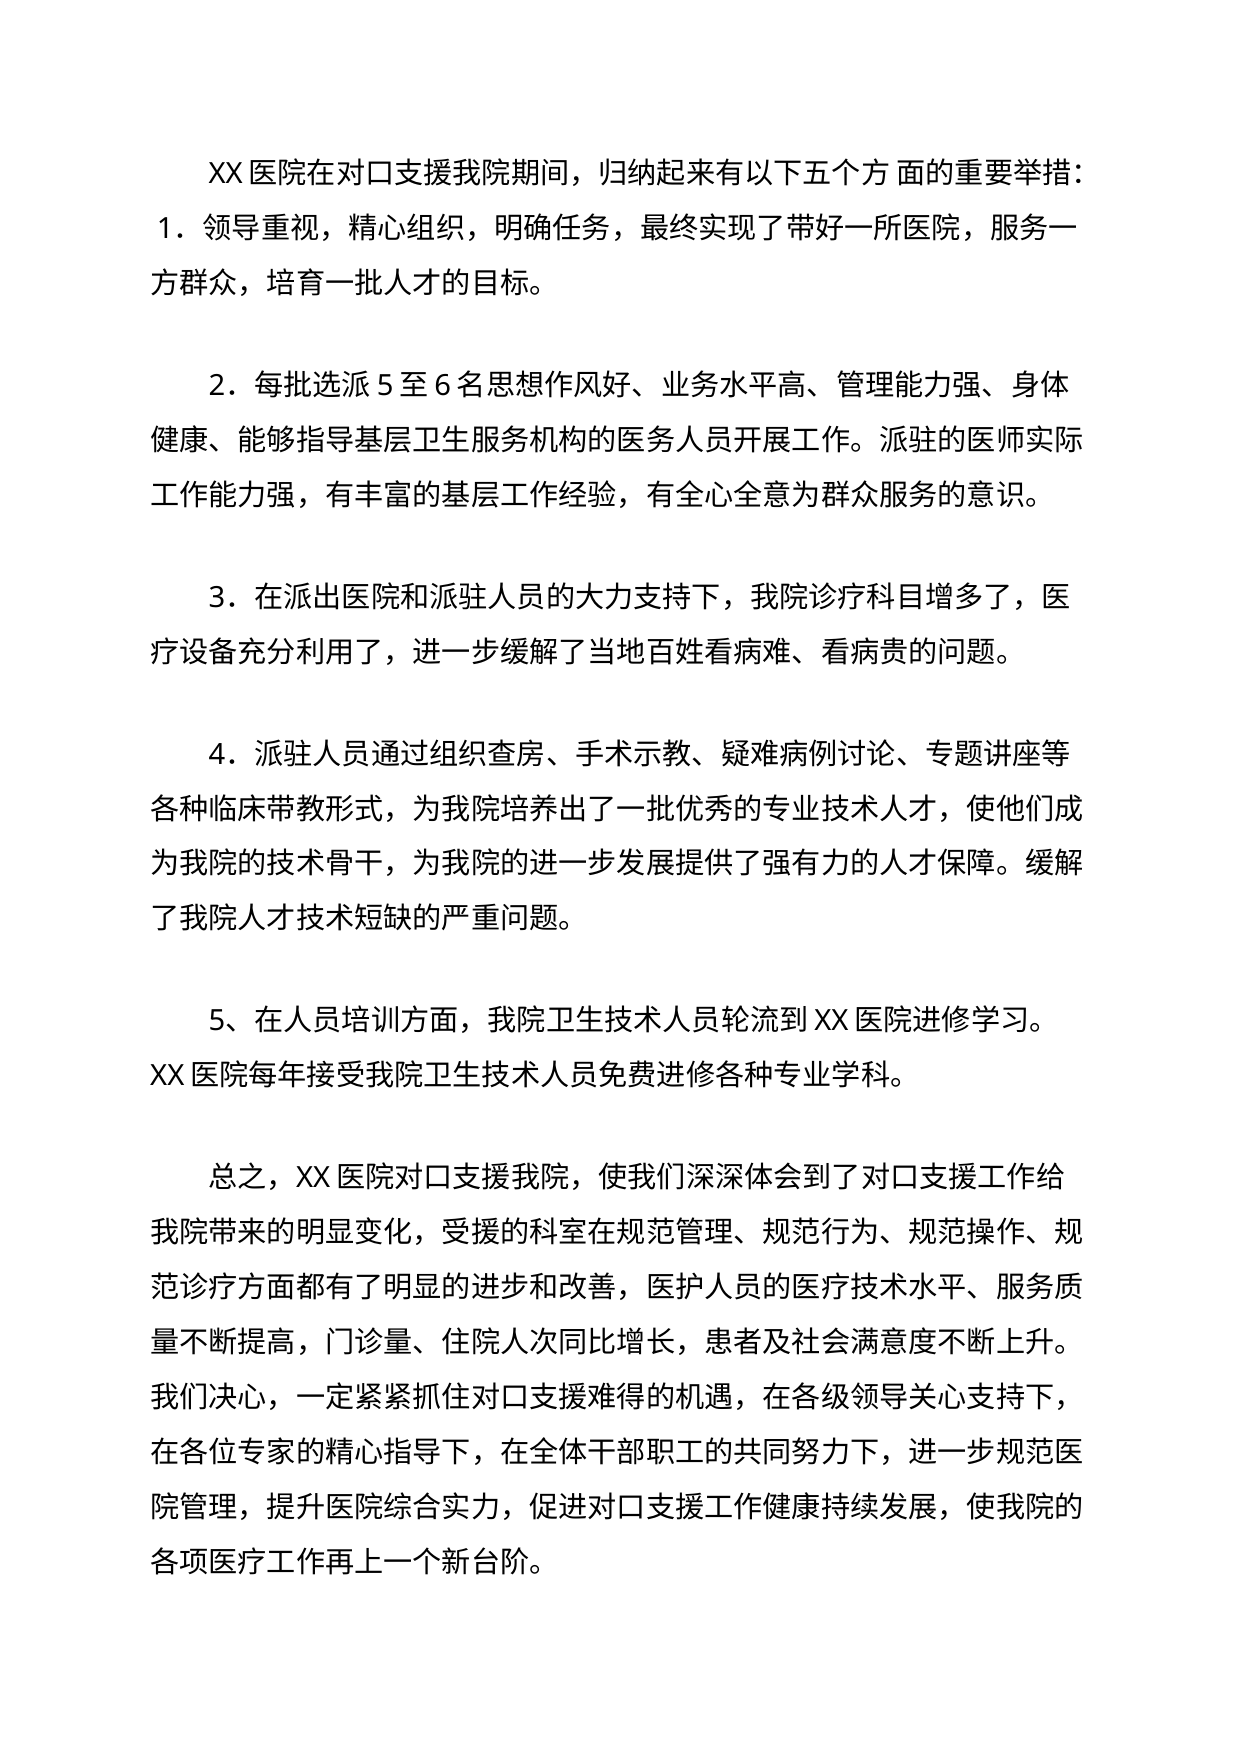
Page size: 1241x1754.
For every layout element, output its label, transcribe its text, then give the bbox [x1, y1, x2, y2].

text 5、在人员培训方面，我院卫生技术人员轮流到XX医院进修学习。XX医院每年接受我院卫生技术人员免费进修各种专业学科。 [150, 997, 1090, 1094]
text 总之，XX医院对口支援我院，使我们深深体会到了对口支援工作给我院带来的明显变化，受援的科室在规范管理、规范行为、规范操作、规范诊疗方面都有了明显的进步和改善，医护人员的医疗技术水平、服务质量不断提高，门诊量、住院人次同比增长，患者及社会满意度不断上升。我们决心，一定紧紧抓住对口支援难得的机遇，在各级领导关心支持下，在各位专家的精心指导下，在全体干部职工的共同努力下，进一步规范医院管理，提升医院综合实力，促进对口支援工作健康持续发展，使我院的各项医疗工作再上一个新台阶。 [150, 1154, 1090, 1580]
text XX医院在对口支援我院期间，归纳起来有以下五个方 面的重要举措： 1．领导重视，精心组织，明确任务，最终实现了带好一所医院，服务一方群众，培育一批人才的目标。 [150, 150, 1090, 302]
text 3．在派出医院和派驻人员的大力支持下，我院诊疗科目增多了，医疗设备充分利用了，进一步缓解了当地百姓看病难、看病贵的问题。 [150, 573, 1090, 671]
text 2．每批选派5至6名思想作风好、业务水平高、管理能力强、身体健康、能够指导基层卫生服务机构的医务人员开展工作。派驻的医师实际工作能力强，有丰富的基层工作经验，有全心全意为群众服务的意识。 [150, 362, 1090, 514]
text 4．派驻人员通过组织查房、手术示教、疑难病例讨论、专题讲座等各种临床带教形式，为我院培养出了一批优秀的专业技术人才，使他们成为我院的技术骨干，为我院的进一步发展提供了强有力的人才保障。缓解了我院人才技术短缺的严重问题。 [150, 730, 1090, 937]
